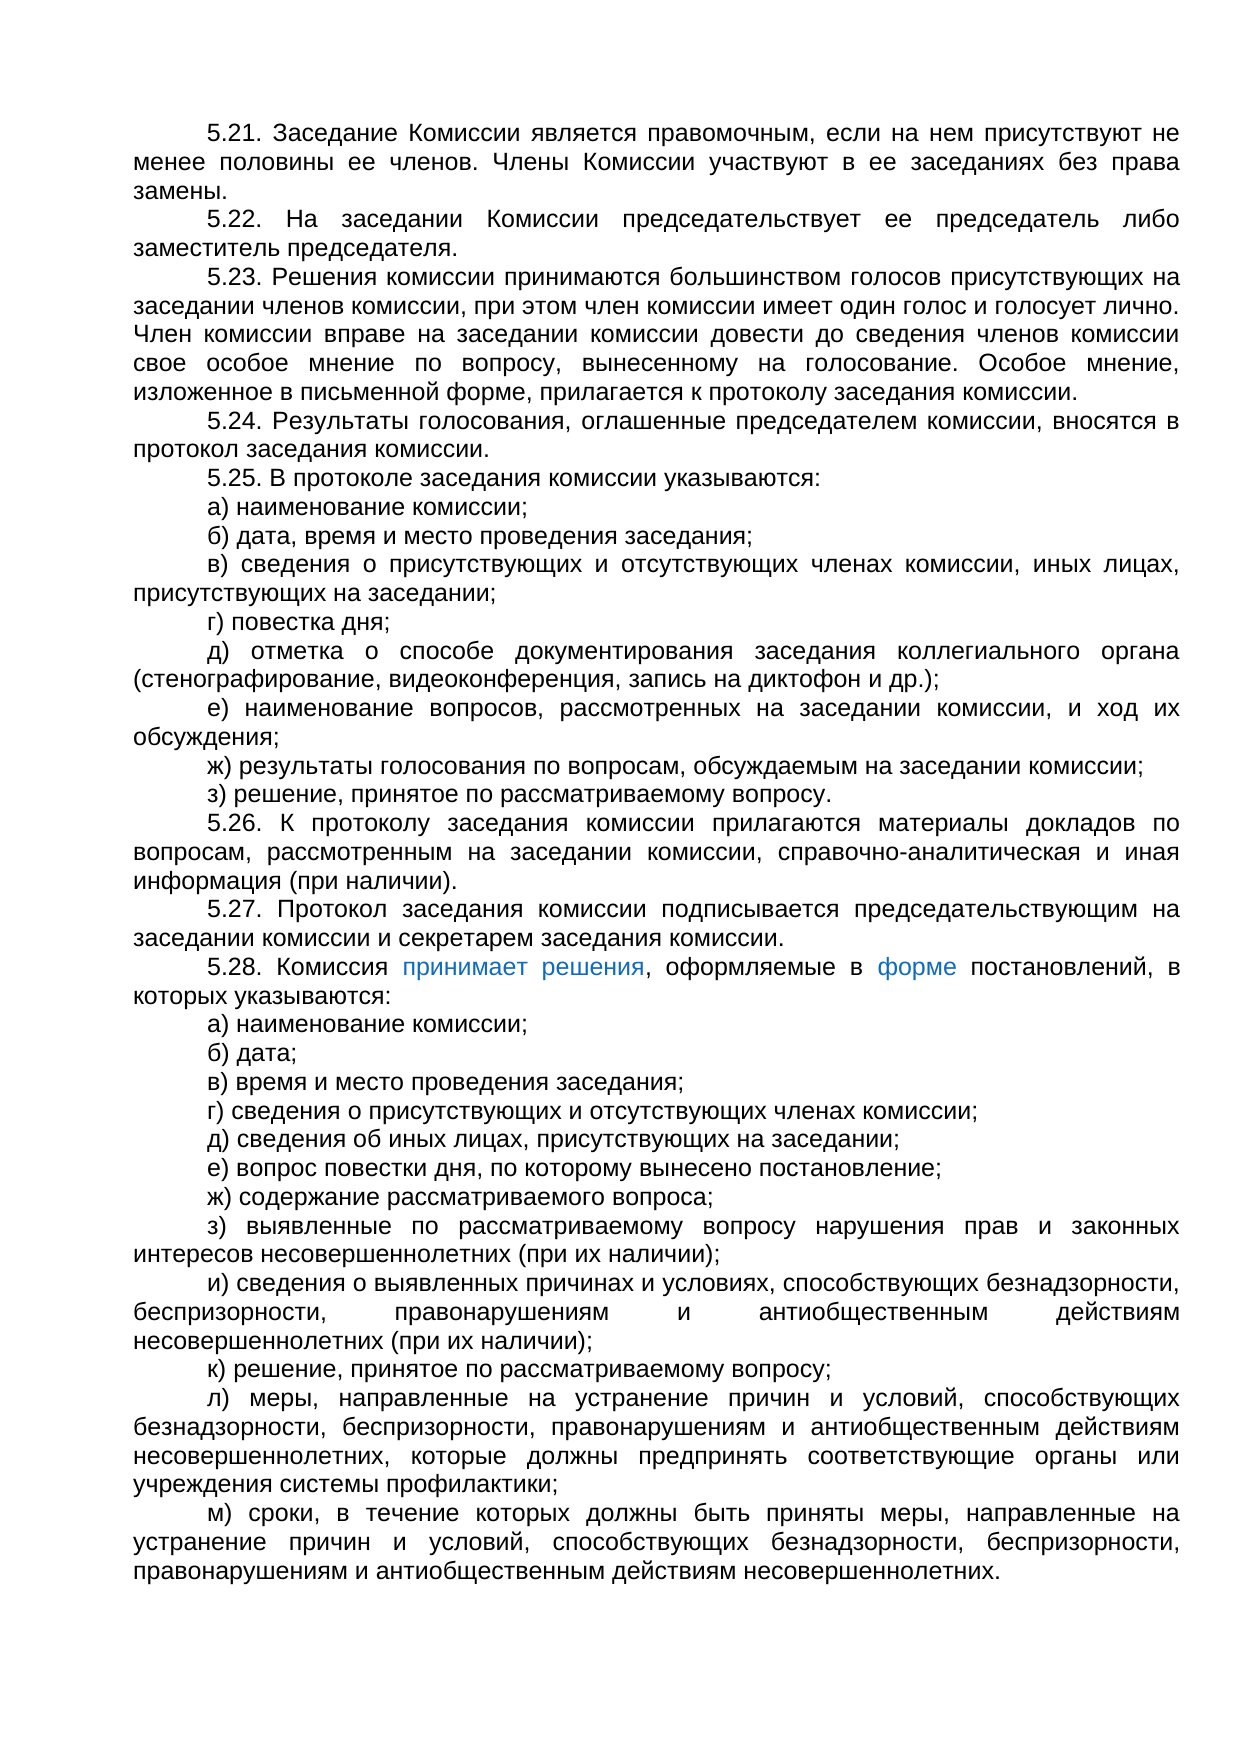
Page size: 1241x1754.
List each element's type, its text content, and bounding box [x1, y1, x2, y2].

text 5.23. Решения комиссии принимаются большинством голосов присутствующих на заседании членов комиссии, при этом член комиссии имеет один голос и голосует лично. Член комиссии вправе на заседании комиссии довести до сведения членов комиссии свое особое мнение по вопросу, вынесенному на голосование. Особое мнение, изложенное в письменной форме, прилагается к протоколу заседания комиссии. [133, 262, 1181, 406]
text г) сведения о присутствующих и отсутствующих членах комиссии; [133, 1096, 1181, 1124]
text 5.27. Протокол заседания комиссии подписывается председательствующим на заседании комиссии и секретарем заседания комиссии. [133, 894, 1181, 952]
text ж) результаты голосования по вопросам, обсуждаемым на заседании комиссии; [133, 751, 1181, 779]
text 5.28. Комиссия принимает решения, оформляемые в форме постановлений, в которых указываются: [133, 952, 1181, 1009]
text 5.25. В протоколе заседания комиссии указываются: [133, 463, 1181, 492]
text б) дата, время и место проведения заседания; [133, 521, 1181, 549]
text з) решение, принятое по рассматриваемому вопросу. [133, 779, 1181, 808]
text е) наименование вопросов, рассмотренных на заседании комиссии, и ход их обсуждения; [133, 693, 1181, 751]
text 5.21. Заседание Комиссии является правомочным, если на нем присутствуют не менее половины ее членов. Члены Комиссии участвуют в ее заседаниях без права замены. [133, 118, 1181, 204]
text в) сведения о присутствующих и отсутствующих членах комиссии, иных лицах, присутствующих на заседании; [133, 549, 1181, 607]
text л) меры, направленные на устранение причин и условий, способствующих безнадзорности, беспризорности, правонарушениям и антиобщественным действиям несовершеннолетних, которые должны предпринять соответствующие органы или учреждения системы профилактики; [133, 1383, 1181, 1498]
text в) время и место проведения заседания; [133, 1067, 1181, 1096]
text 5.24. Результаты голосования, оглашенные председателем комиссии, вносятся в протокол заседания комиссии. [133, 406, 1181, 463]
text б) дата; [133, 1038, 1181, 1067]
text а) наименование комиссии; [133, 1009, 1181, 1038]
text а) наименование комиссии; [133, 492, 1181, 521]
text з) выявленные по рассматриваемому вопросу нарушения прав и законных интересов несовершеннолетних (при их наличии); [133, 1211, 1181, 1268]
text д) сведения об иных лицах, присутствующих на заседании; [133, 1124, 1181, 1153]
text ж) содержание рассматриваемого вопроса; [133, 1182, 1181, 1211]
text к) решение, принятое по рассматриваемому вопросу; [133, 1354, 1181, 1383]
text 5.22. На заседании Комиссии председательствует ее председатель либо заместитель председателя. [133, 204, 1181, 262]
text м) сроки, в течение которых должны быть приняты меры, направленные на устранение причин и условий, способствующих безнадзорности, беспризорности, правонарушениям и антиобщественным действиям несовершеннолетних. [133, 1498, 1181, 1584]
text д) отметка о способе документирования заседания коллегиального органа (стенографирование, видеоконференция, запись на диктофон и др.); [133, 636, 1181, 693]
text е) вопрос повестки дня, по которому вынесено постановление; [133, 1153, 1181, 1182]
text г) повестка дня; [133, 607, 1181, 636]
text и) сведения о выявленных причинах и условиях, способствующих безнадзорности, беспризорности, правонарушениям и антиобщественным действиям несовершеннолетних (при их наличии); [133, 1268, 1181, 1354]
text 5.26. К протоколу заседания комиссии прилагаются материалы докладов по вопросам, рассмотренным на заседании комиссии, справочно-аналитическая и иная информация (при наличии). [133, 808, 1181, 894]
